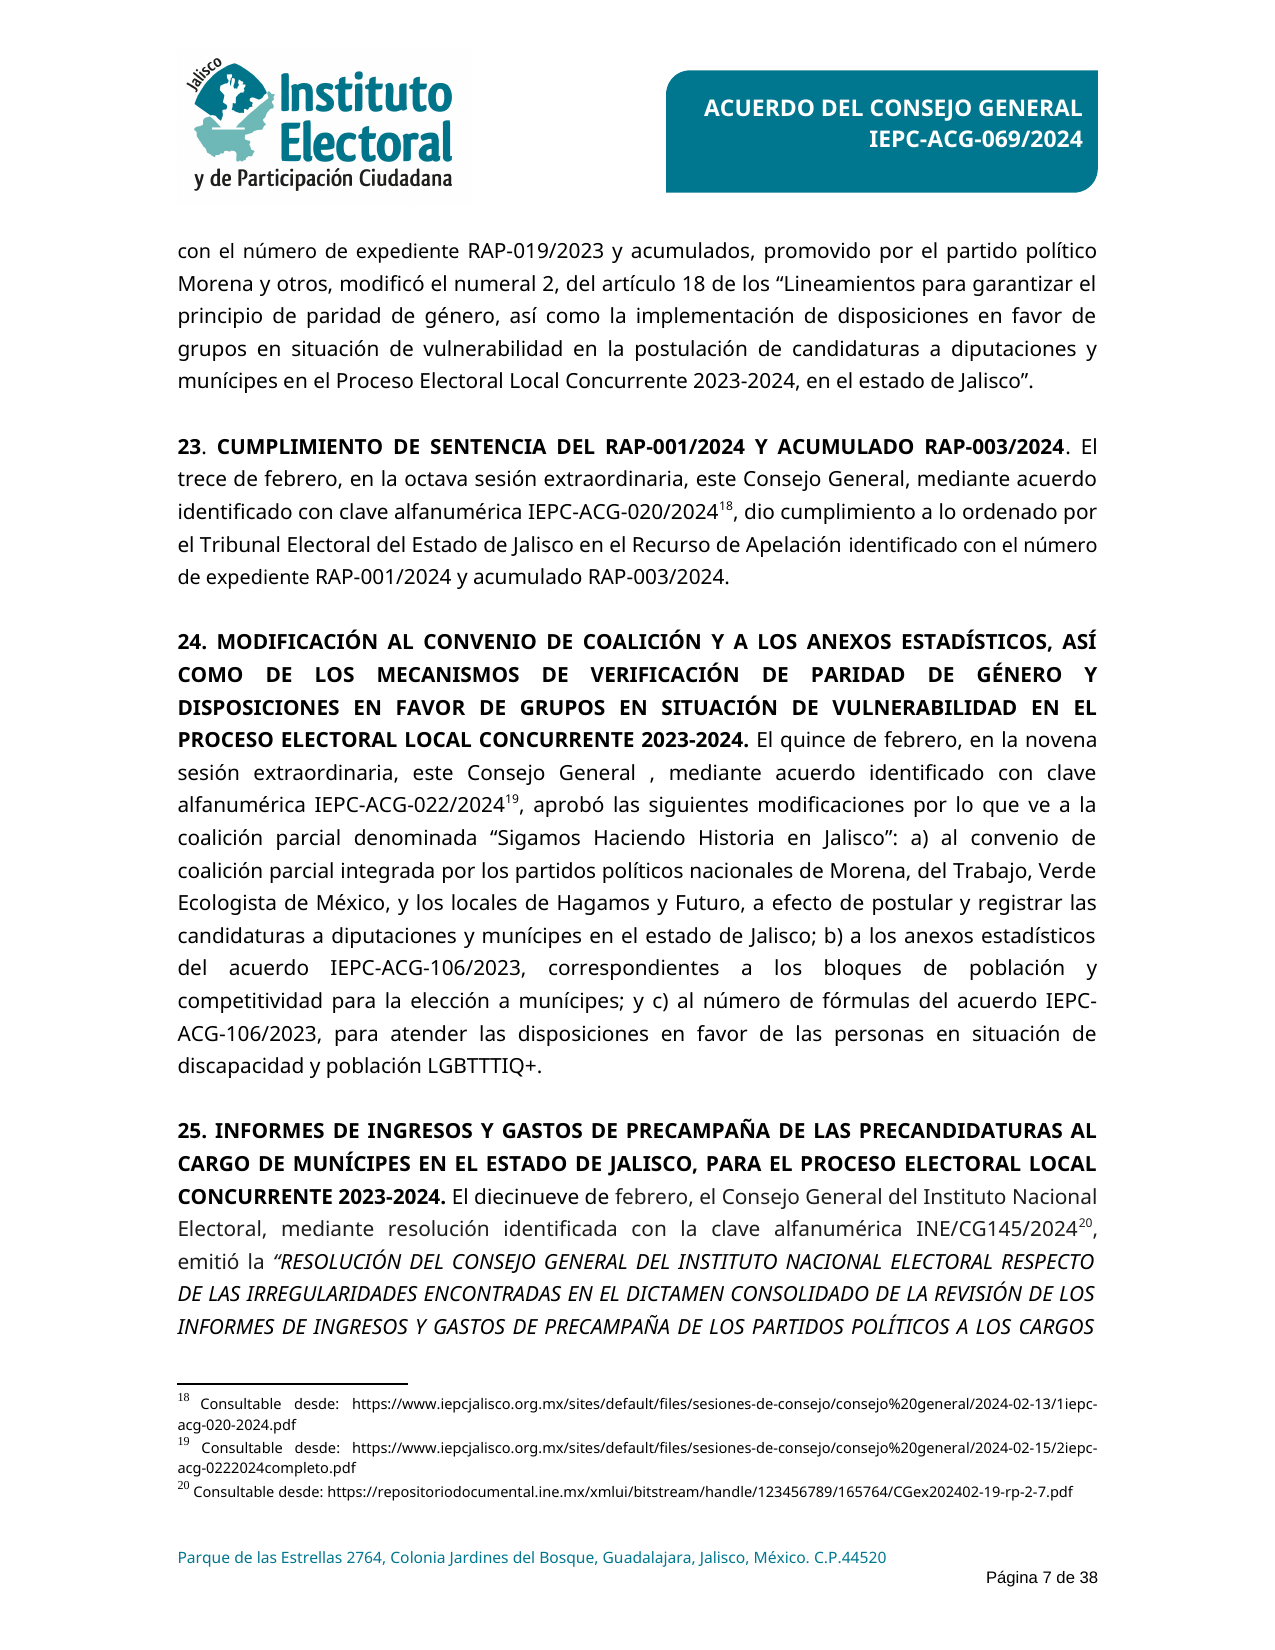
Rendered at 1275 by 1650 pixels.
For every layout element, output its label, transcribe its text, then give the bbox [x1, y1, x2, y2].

picture [177, 47, 473, 206]
text 24. MODIFICACIÓN AL CONVENIO DE COALICIÓN Y A LOS ANEXOS ESTADÍSTICOS, ASÍ COMO DE LOS MECANISMOS DE VERIFICACIÓN DE PARIDAD DE GÉNERO Y DISPOSICIONES EN FAVOR DE GRUPOS EN SITUACIÓN DE VULNERABILIDAD EN EL PROCESO ELECTORAL LOCAL CONCURRENTE 2023-2024. El quince de febrero, en la novena sesión extraordinaria, este Consejo General , mediante acuerdo identificado con clave alfanumérica IEPC-ACG-022/2024, aprobó las siguientes modificaciones por lo que ve a la coalición parcial denominada “Sigamos Haciendo Historia en Jalisco”: a) al convenio de coalición parcial integrada por los partidos políticos nacionales de Morena, del Trabajo, Verde Ecologista de México, y los locales de Hagamos y Futuro, a efecto de postular y registrar las candidaturas a diputaciones y munícipes en el estado de Jalisco; b) a los anexos estadísticos del acuerdo IEPC-ACG-106/2023, correspondientes a los bloques de población y competitividad para la elección a munícipes; y c) al número de fórmulas del acuerdo IEPC-ACG-106/2023, para atender las disposiciones en favor de las personas en situación de discapacidad y población LGBTTTIQ+. [177, 627, 1098, 1080]
text 23. CUMPLIMIENTO DE SENTENCIA DEL RAP-001/2024 Y ACUMULADO RAP-003/2024. El trece de febrero, en la octava sesión extraordinaria, este Consejo General, mediante acuerdo identificado con clave alfanumérica IEPC-ACG-020/2024, dio cumplimiento a lo ordenado por el Tribunal Electoral del Estado de Jalisco en el Recurso de Apelación identificado con el número de expediente RAP-001/2024 y acumulado RAP-003/2024. [177, 432, 1098, 591]
